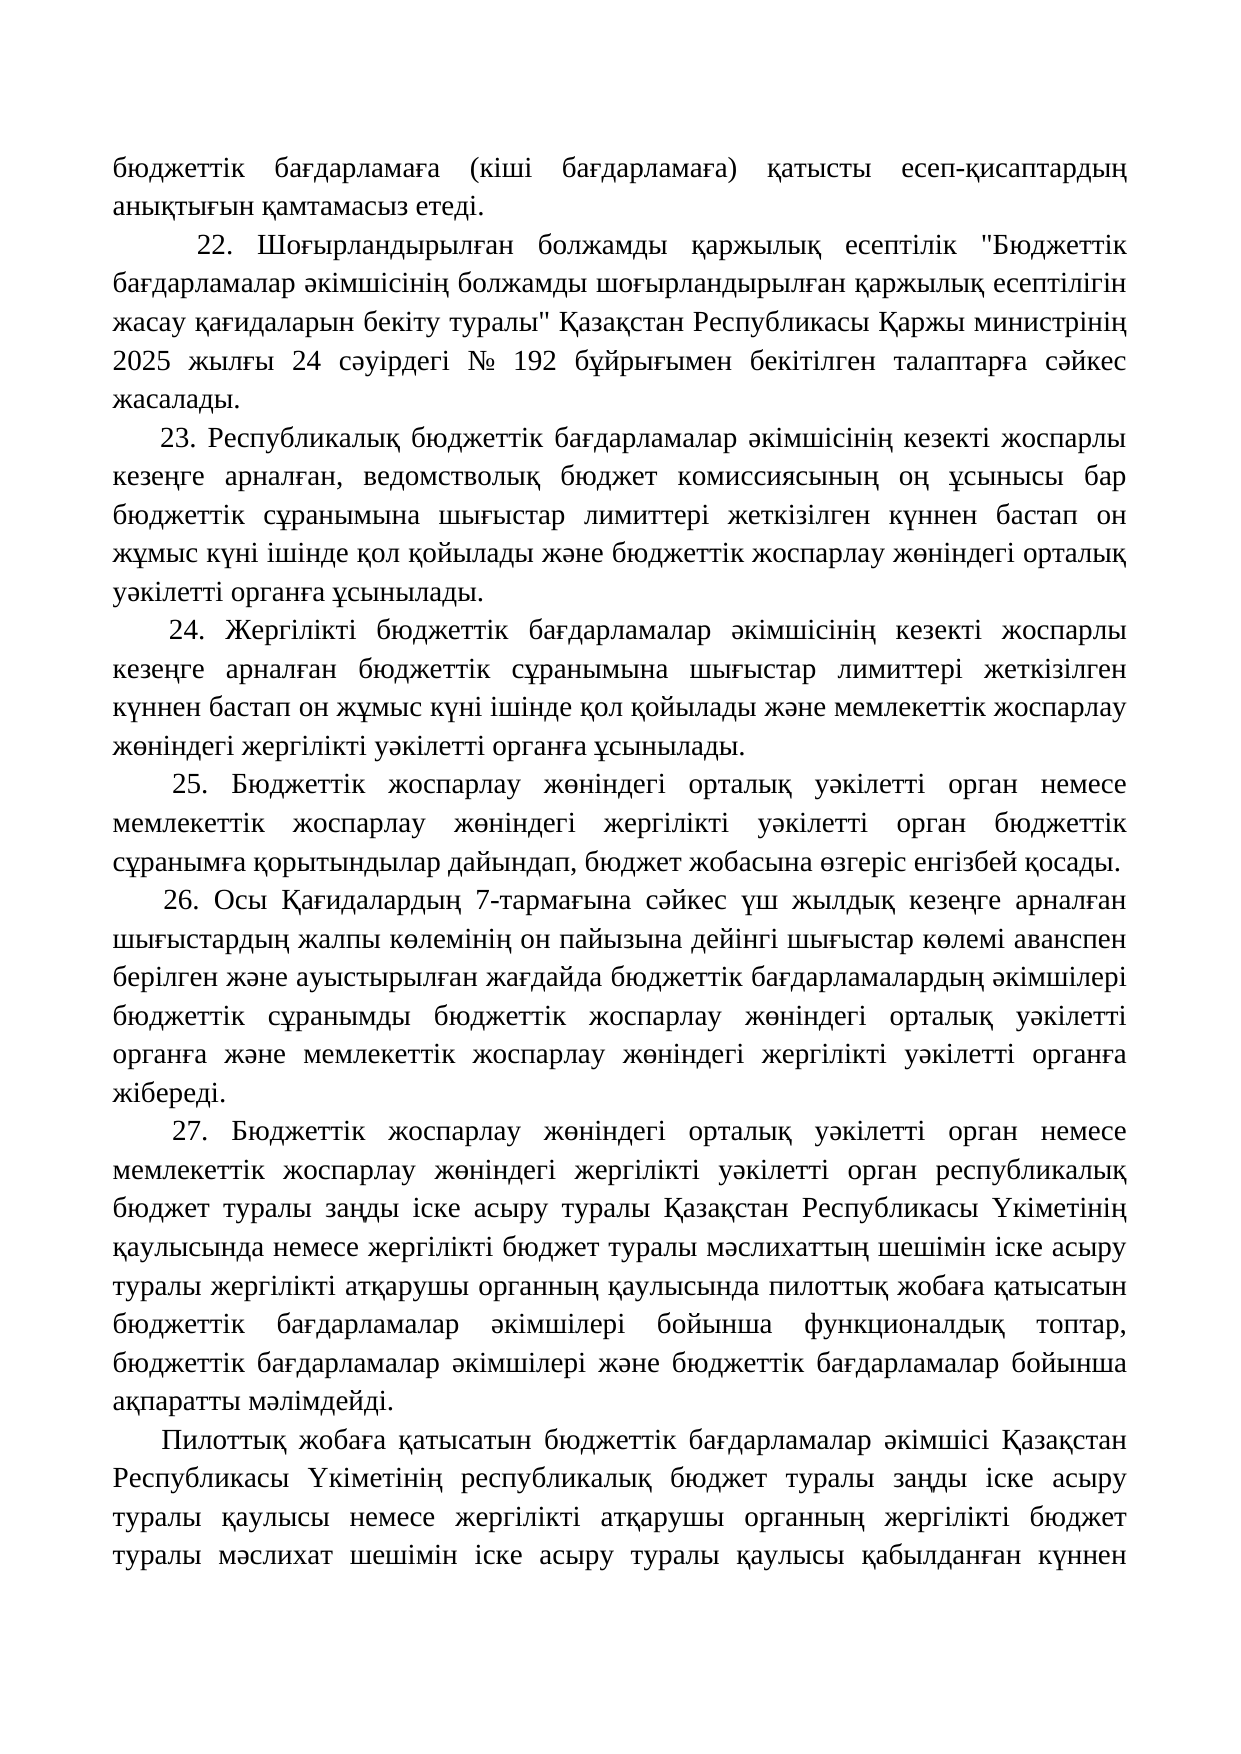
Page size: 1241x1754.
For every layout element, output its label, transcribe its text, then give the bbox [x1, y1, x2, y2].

text 25. Бюджеттік жоспарлау жөніндегі орталық уәкілетті орган немесе мемлекеттік жоспарлау жөніндегі жергілікті уәкілетті орган бюджеттік сұранымға қорытындылар дайындап, бюджет жобасына өзгеріс енгізбей қосады. [112, 767, 1128, 877]
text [112, 1422, 1128, 1571]
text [112, 150, 1128, 222]
text 26. Осы Қағидалардың 7-тармағына сәйкес үш жылдық кезеңге арналған шығыстардың жалпы көлемінің он пайызына дейінгі шығыстар көлемі аванспен берілген және ауыстырылған жағдайда бюджеттік бағдарламалардың әкімшілері бюджеттік сұранымды бюджеттік жоспарлау жөніндегі орталық уәкілетті органға және мемлекеттік жоспарлау жөніндегі жергілікті уәкілетті органға жібереді. [112, 882, 1128, 1108]
text 27. Бюджеттік жоспарлау жөніндегі орталық уәкілетті орган немесе мемлекеттік жоспарлау жөніндегі жергілікті уәкілетті орган республикалық бюджет туралы заңды іске асыру туралы Қазақстан Республикасы Үкіметінің қаулысында немесе жергілікті бюджет туралы мәслихаттың шешімін іске асыру туралы жергілікті атқарушы органның қаулысында пилоттық жобаға қатысатын бюджеттік бағдарламалар әкімшілері бойынша функционалдық топтар, бюджеттік бағдарламалар әкімшілері және бюджеттік бағдарламалар бойынша ақпаратты мәлімдейді. [112, 1113, 1128, 1417]
text 24. Жергілікті бюджеттік бағдарламалар әкімшісінің кезекті жоспарлы кезеңге арналған бюджеттік сұранымына шығыстар лимиттері жеткізілген күннен бастап он жұмыс күні ішінде қол қойылады және мемлекеттік жоспарлау жөніндегі жергілікті уәкілетті органға ұсынылады. [112, 612, 1128, 762]
text 23. Республикалық бюджеттік бағдарламалар әкімшісінің кезекті жоспарлы кезеңге арналған, ведомстволық бюджет комиссиясының оң ұсынысы бар бюджеттік сұранымына шығыстар лимиттері жеткізілген күннен бастап он жұмыс күні ішінде қол қойылады және бюджеттік жоспарлау жөніндегі орталық уәкілетті органға ұсынылады. [112, 420, 1128, 607]
text 22. Шоғырландырылған болжамды қаржылық есептілік "Бюджеттік бағдарламалар әкімшісінің болжамды шоғырландырылған қаржылық есептілігін жасау қағидаларын бекіту туралы" Қазақстан Республикасы Қаржы министрінің 2025 жылғы 24 сәуірдегі № 192 бұйрығымен бекітілген талаптарға сәйкес жасалады. [112, 227, 1128, 415]
